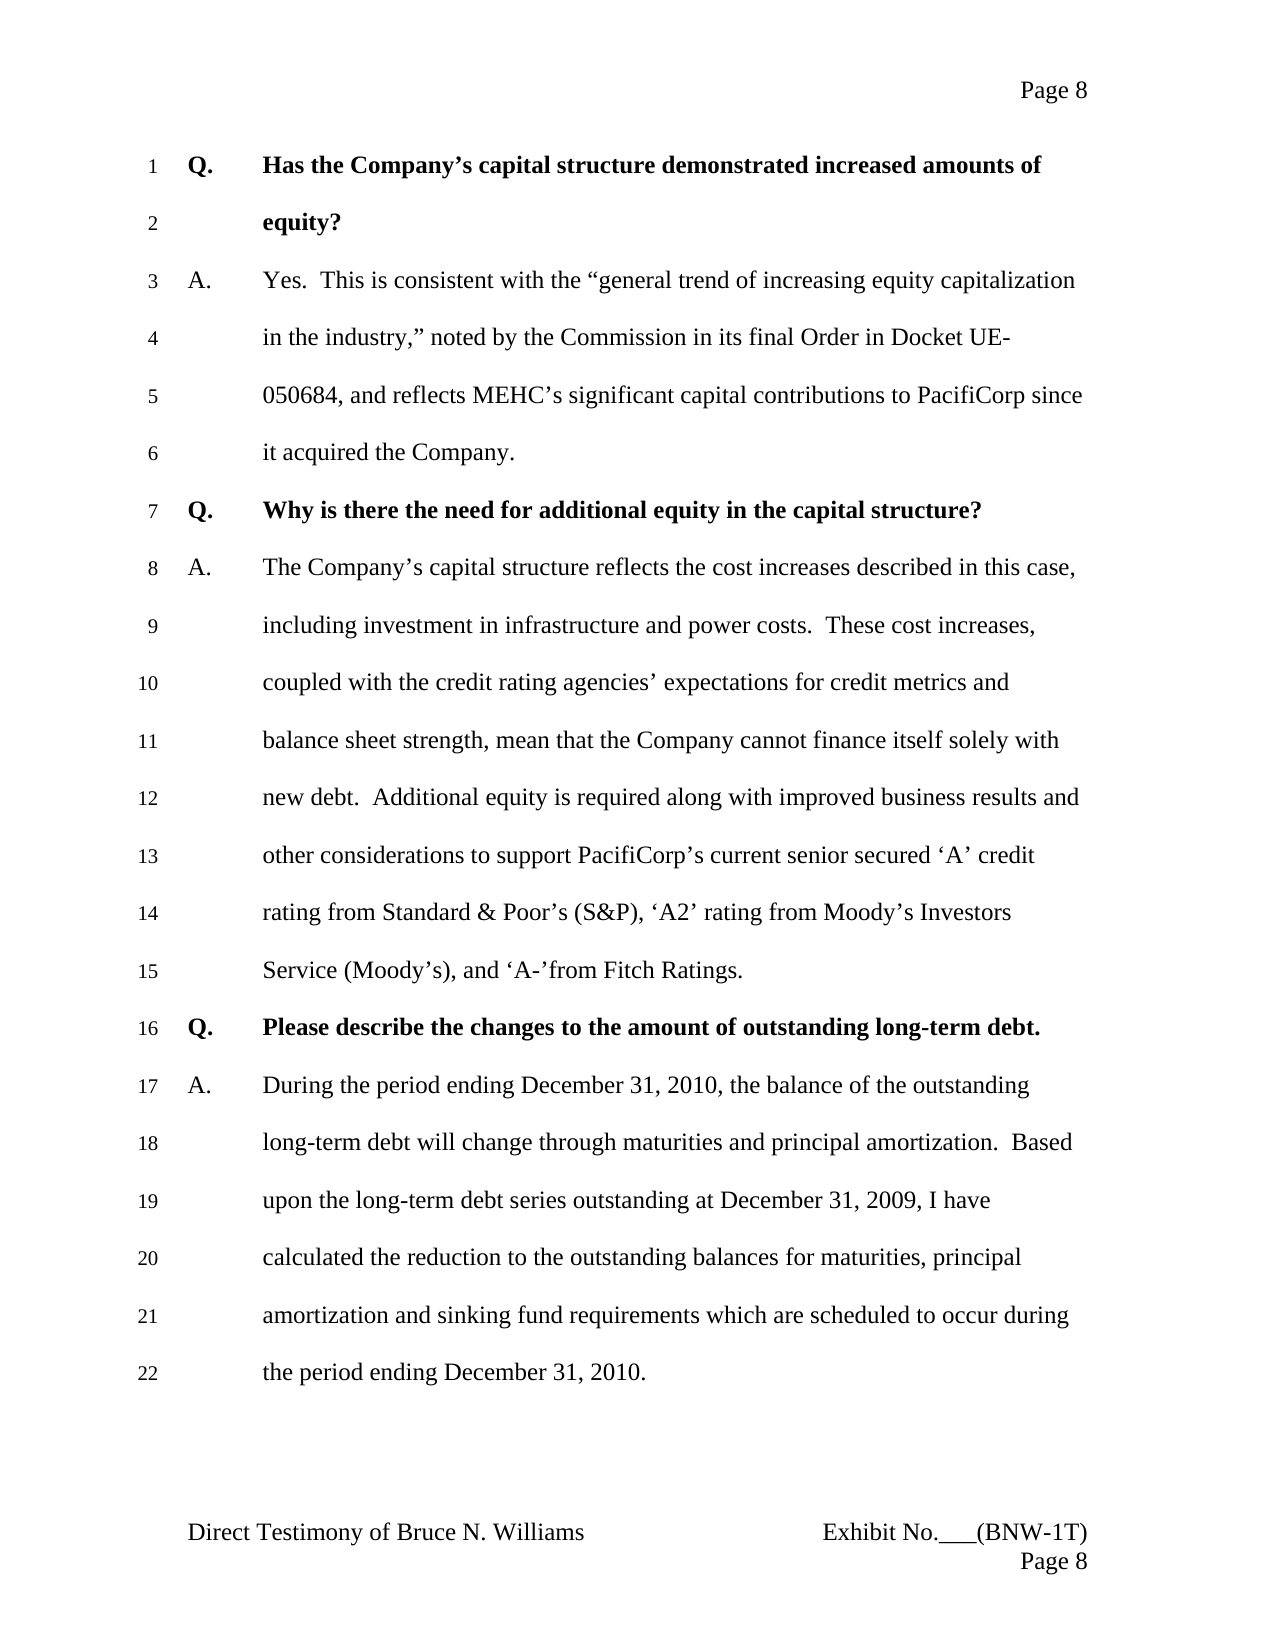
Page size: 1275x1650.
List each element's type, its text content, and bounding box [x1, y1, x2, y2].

text Q. Why is there the need for additional equity in the capital structure? [187, 495, 1087, 524]
text A. Yes. This is consistent with the “general trend of increasing equity capitalization in the industry,” noted by the Commission in its final Order in Docket UE-050684, and reflects MEHC’s significant capital contributions to PacifiCorp since it acquired the Company. [187, 265, 1087, 466]
text A. The Company’s capital structure reflects the cost increases described in this case, including investment in infrastructure and power costs. These cost increases, coupled with the credit rating agencies’ expectations for credit metrics and balance sheet strength, mean that the Company cannot finance itself solely with new debt. Additional equity is required along with improved business results and other considerations to support PacifiCorp’s current senior secured ‘A’ credit rating from Standard & Poor’s (S&P), ‘A2’ rating from Moody’s Investors Service (Moody’s), and ‘A-’from Fitch Ratings. [187, 552, 1087, 984]
text A. During the period ending December 31, 2010, the balance of the outstanding long-term debt will change through maturities and principal amortization. Based upon the long-term debt series outstanding at December 31, 2009, I have calculated the reduction to the outstanding balances for maturities, principal amortization and sinking fund requirements which are scheduled to occur during the period ending December 31, 2010. [187, 1070, 1087, 1386]
text Q. Has the Company’s capital structure demonstrated increased amounts of equity? [187, 150, 1087, 236]
text Q. Please describe the changes to the amount of outstanding long-term debt. [187, 1012, 1087, 1041]
